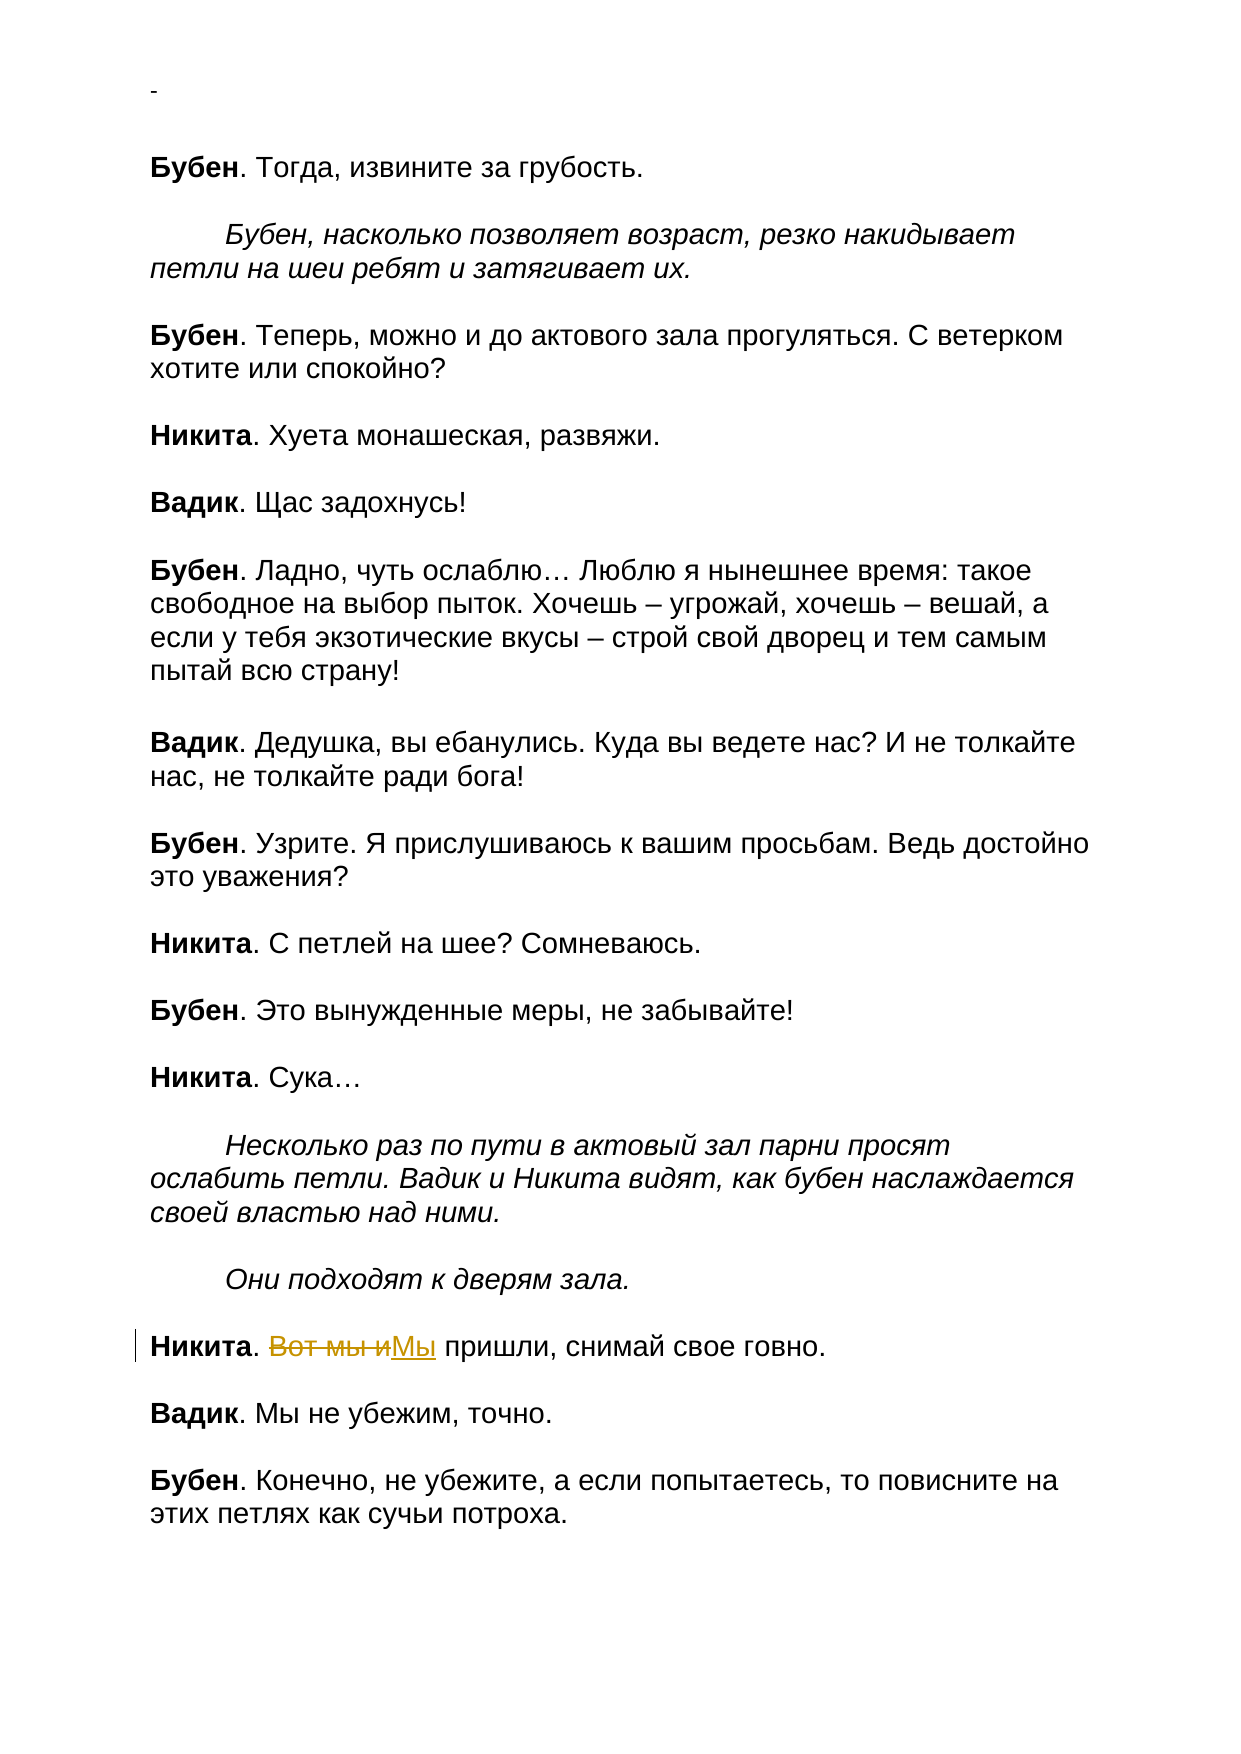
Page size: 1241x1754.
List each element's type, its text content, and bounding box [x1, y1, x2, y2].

text Бубен. Тогда, извините за грубость. [150, 150, 1090, 183]
text Они подходят к дверям зала. [150, 1262, 1090, 1295]
text Бубен. Узрите. Я прислушиваюсь к вашим просьбам. Ведь достойно это уважения? [150, 826, 1090, 893]
text Несколько раз по пути в актовый зал парни просят ослабить петли. Вадик и Никита видят, как бубен наслаждается своей властью над ними. [150, 1128, 1090, 1228]
text Вадик. Мы не убежим, точно. [150, 1396, 1090, 1429]
text Никита. Хуета монашеская, развяжи. [150, 418, 1090, 452]
text Бубен, насколько позволяет возраст, резко накидывает петли на шеи ребят и затягивает их. [150, 217, 1090, 284]
text Вадик. Щас задохнусь! [150, 485, 1090, 519]
text Бубен. Ладно, чуть ослаблю… Люблю я нынешнее время: такое свободное на выбор пыток. Хочешь – угрожай, хочешь – вешай, а если у тебя экзотические вкусы – строй свой дворец и тем самым пытай всю страну! [150, 552, 1090, 687]
text Бубен. Конечно, не убежите, а если попытаетесь, то повисните на этих петлях как сучьи потроха. [150, 1463, 1090, 1530]
text Бубен. Это вынужденные меры, не забывайте! [150, 993, 1090, 1027]
text Вадик. Дедушка, вы ебанулись. Куда вы ведете нас? И не толкайте нас, не толкайте ради бога! [150, 725, 1090, 792]
text Никита. С петлей на шее? Сомневаюсь. [150, 926, 1090, 960]
text Никита. пришли, снимай свое говно. [150, 1329, 1090, 1362]
text Бубен. Теперь, можно и до актового зала прогуляться. С ветерком хотите или спокойно? [150, 318, 1090, 385]
text Никита. Сука… [150, 1061, 1090, 1094]
